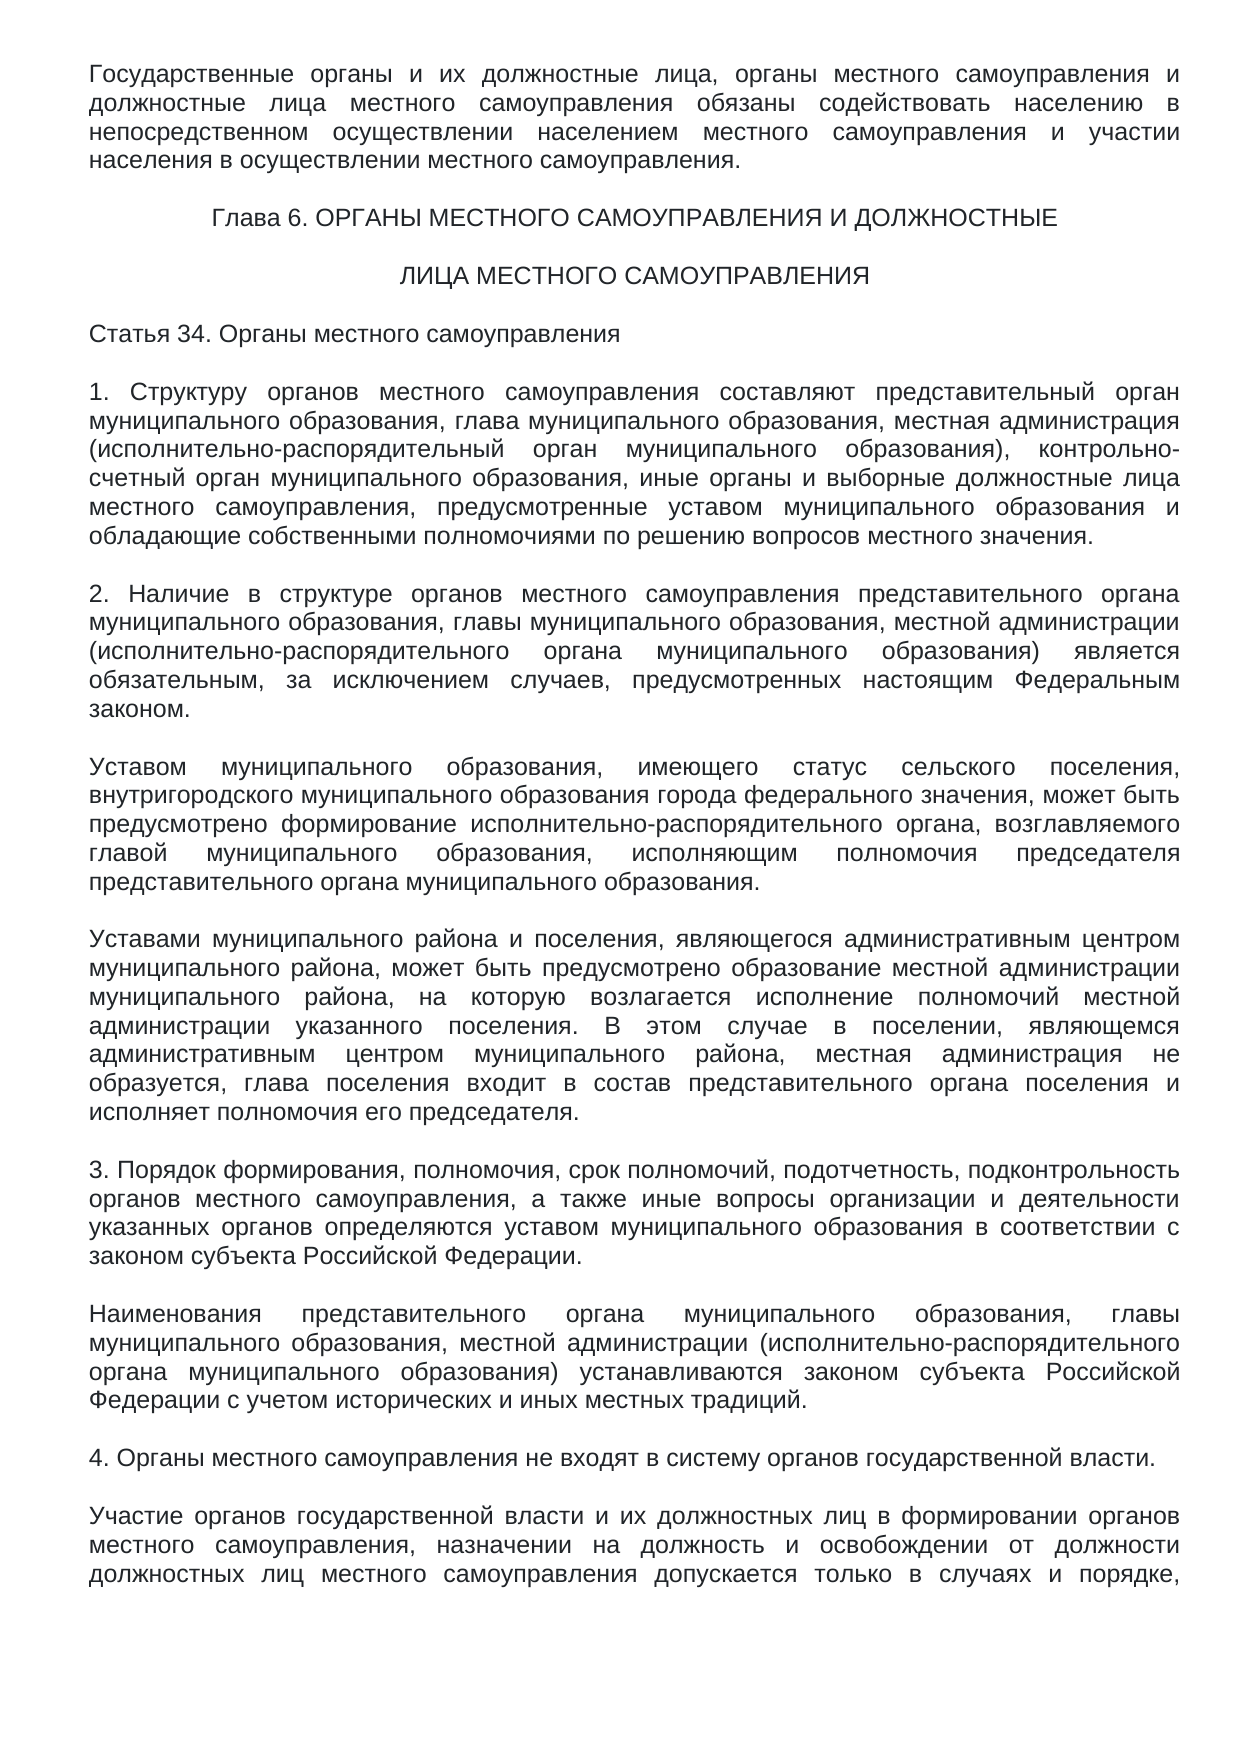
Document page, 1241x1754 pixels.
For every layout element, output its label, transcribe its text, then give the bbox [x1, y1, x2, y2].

text ЛИЦА МЕСТНОГО САМОУПРАВЛЕНИЯ [89, 261, 1181, 290]
text Государственные органы и их должностные лица, органы местного самоуправления и должностные лица местного самоуправления обязаны содействовать населению в непосредственном осуществлении населением местного самоуправления и участии населения в осуществлении местного самоуправления. [89, 59, 1181, 174]
text Статья 34. Органы местного самоуправления [89, 319, 1181, 348]
text Уставом муниципального образования, имеющего статус сельского поселения, внутригородского муниципального образования города федерального значения, может быть предусмотрено формирование исполнительно-распорядительного органа, возглавляемого главой муниципального образования, исполняющим полномочия председателя представительного органа муниципального образования. [89, 752, 1181, 895]
text Глава 6. ОРГАНЫ МЕСТНОГО САМОУПРАВЛЕНИЯ И ДОЛЖНОСТНЫЕ [89, 203, 1181, 232]
text Наименования представительного органа муниципального образования, главы муниципального образования, местной администрации (исполнительно-распорядительного органа муниципального образования) устанавливаются законом субъекта Российской Федерации с учетом исторических и иных местных традиций. [89, 1299, 1181, 1414]
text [89, 1501, 1181, 1587]
text Уставами муниципального района и поселения, являющегося административным центром муниципального района, может быть предусмотрено образование местной администрации муниципального района, на которую возлагается исполнение полномочий местной администрации указанного поселения. В этом случае в поселении, являющемся административным центром муниципального района, местная администрация не образуется, глава поселения входит в состав представительного органа поселения и исполняет полномочия его председателя. [89, 924, 1181, 1126]
text 3. Порядок формирования, полномочия, срок полномочий, подотчетность, подконтрольность органов местного самоуправления, а также иные вопросы организации и деятельности указанных органов определяются уставом муниципального образования в соответствии с законом субъекта Российской Федерации. [89, 1155, 1181, 1270]
text 2. Наличие в структуре органов местного самоуправления представительного органа муниципального образования, главы муниципального образования, местной администрации (исполнительно-распорядительного органа муниципального образования) является обязательным, за исключением случаев, предусмотренных настоящим Федеральным законом. [89, 579, 1181, 722]
text 1. Структуру органов местного самоуправления составляют представительный орган муниципального образования, глава муниципального образования, местная администрация (исполнительно-распорядительный орган муниципального образования), контрольно-счетный орган муниципального образования, иные органы и выборные должностные лица местного самоуправления, предусмотренные уставом муниципального образования и обладающие собственными полномочиями по решению вопросов местного значения. [89, 377, 1181, 549]
text 4. Органы местного самоуправления не входят в систему органов государственной власти. [89, 1443, 1181, 1472]
